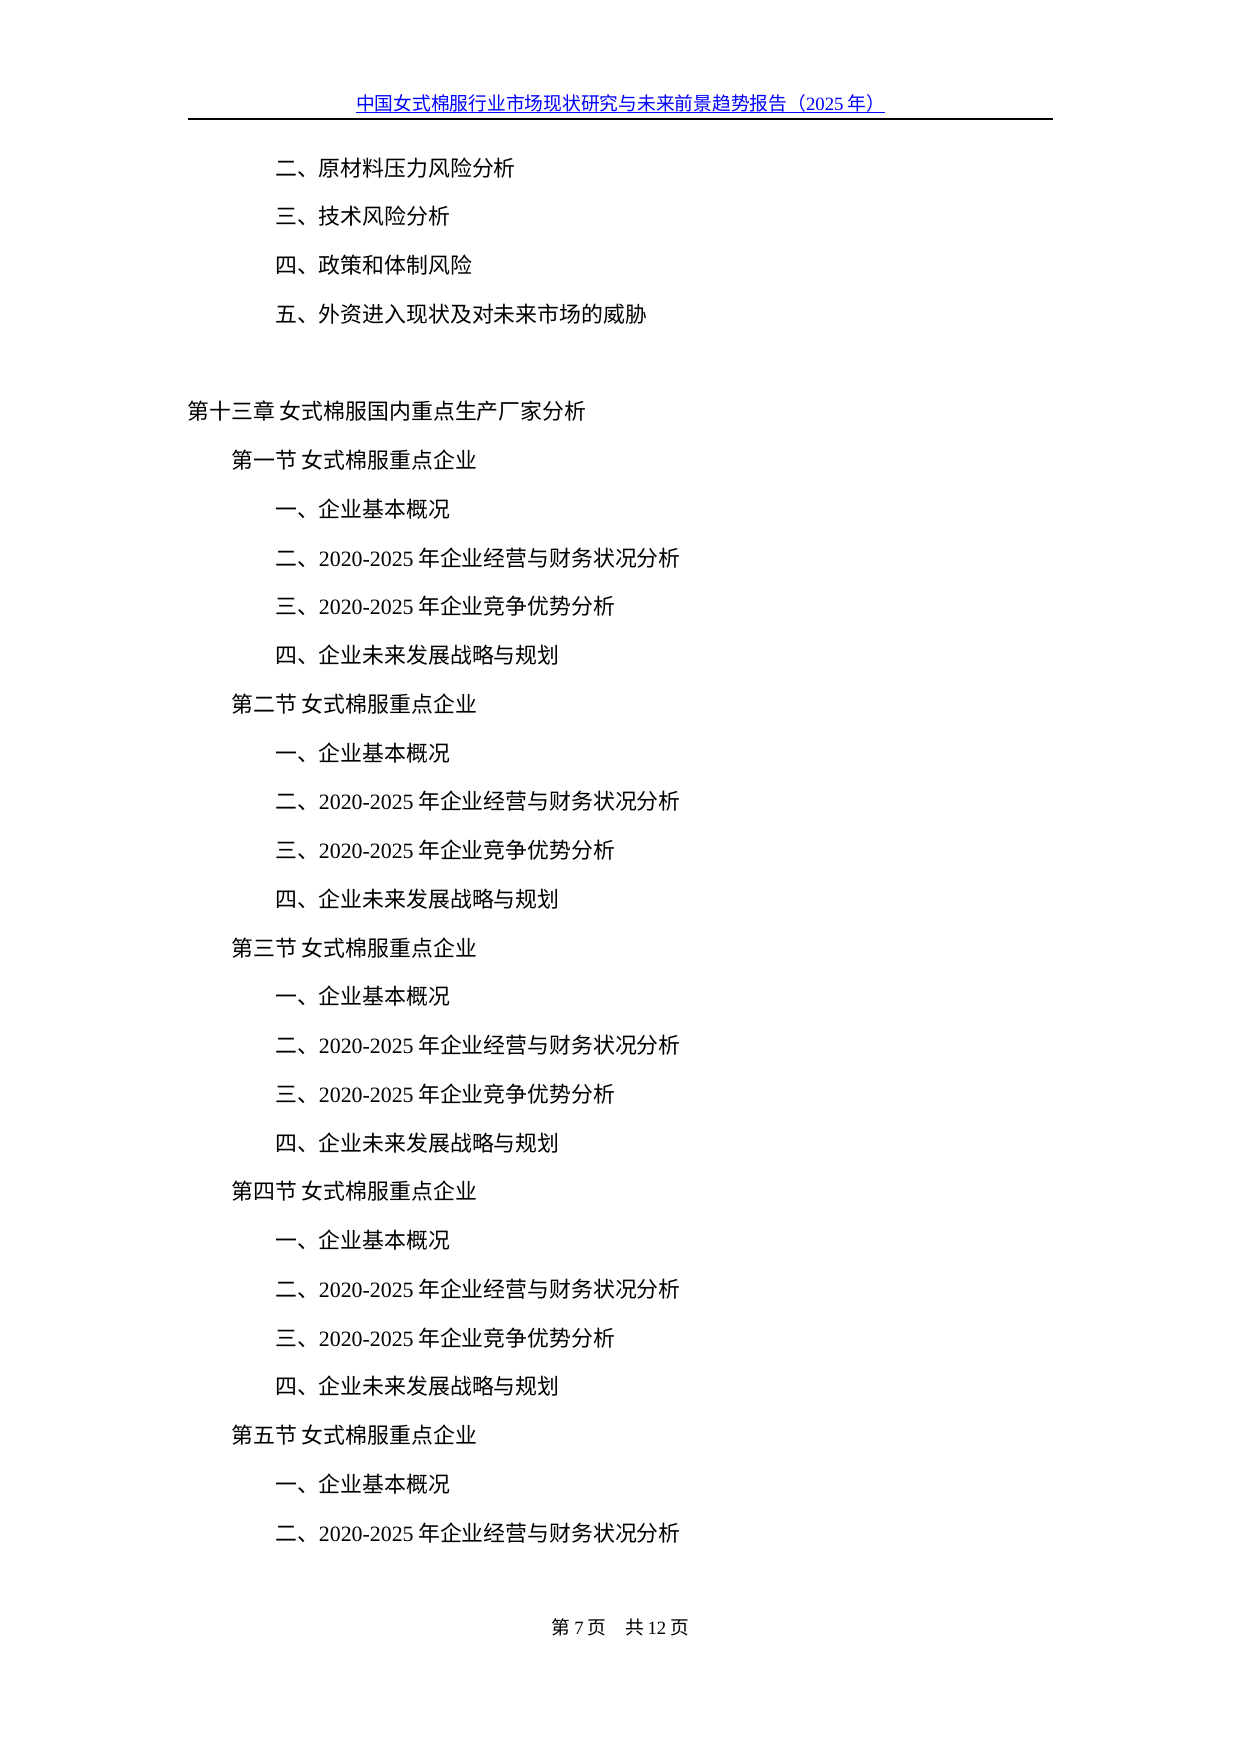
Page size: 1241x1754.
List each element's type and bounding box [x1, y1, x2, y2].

text [187, 150, 1053, 1548]
